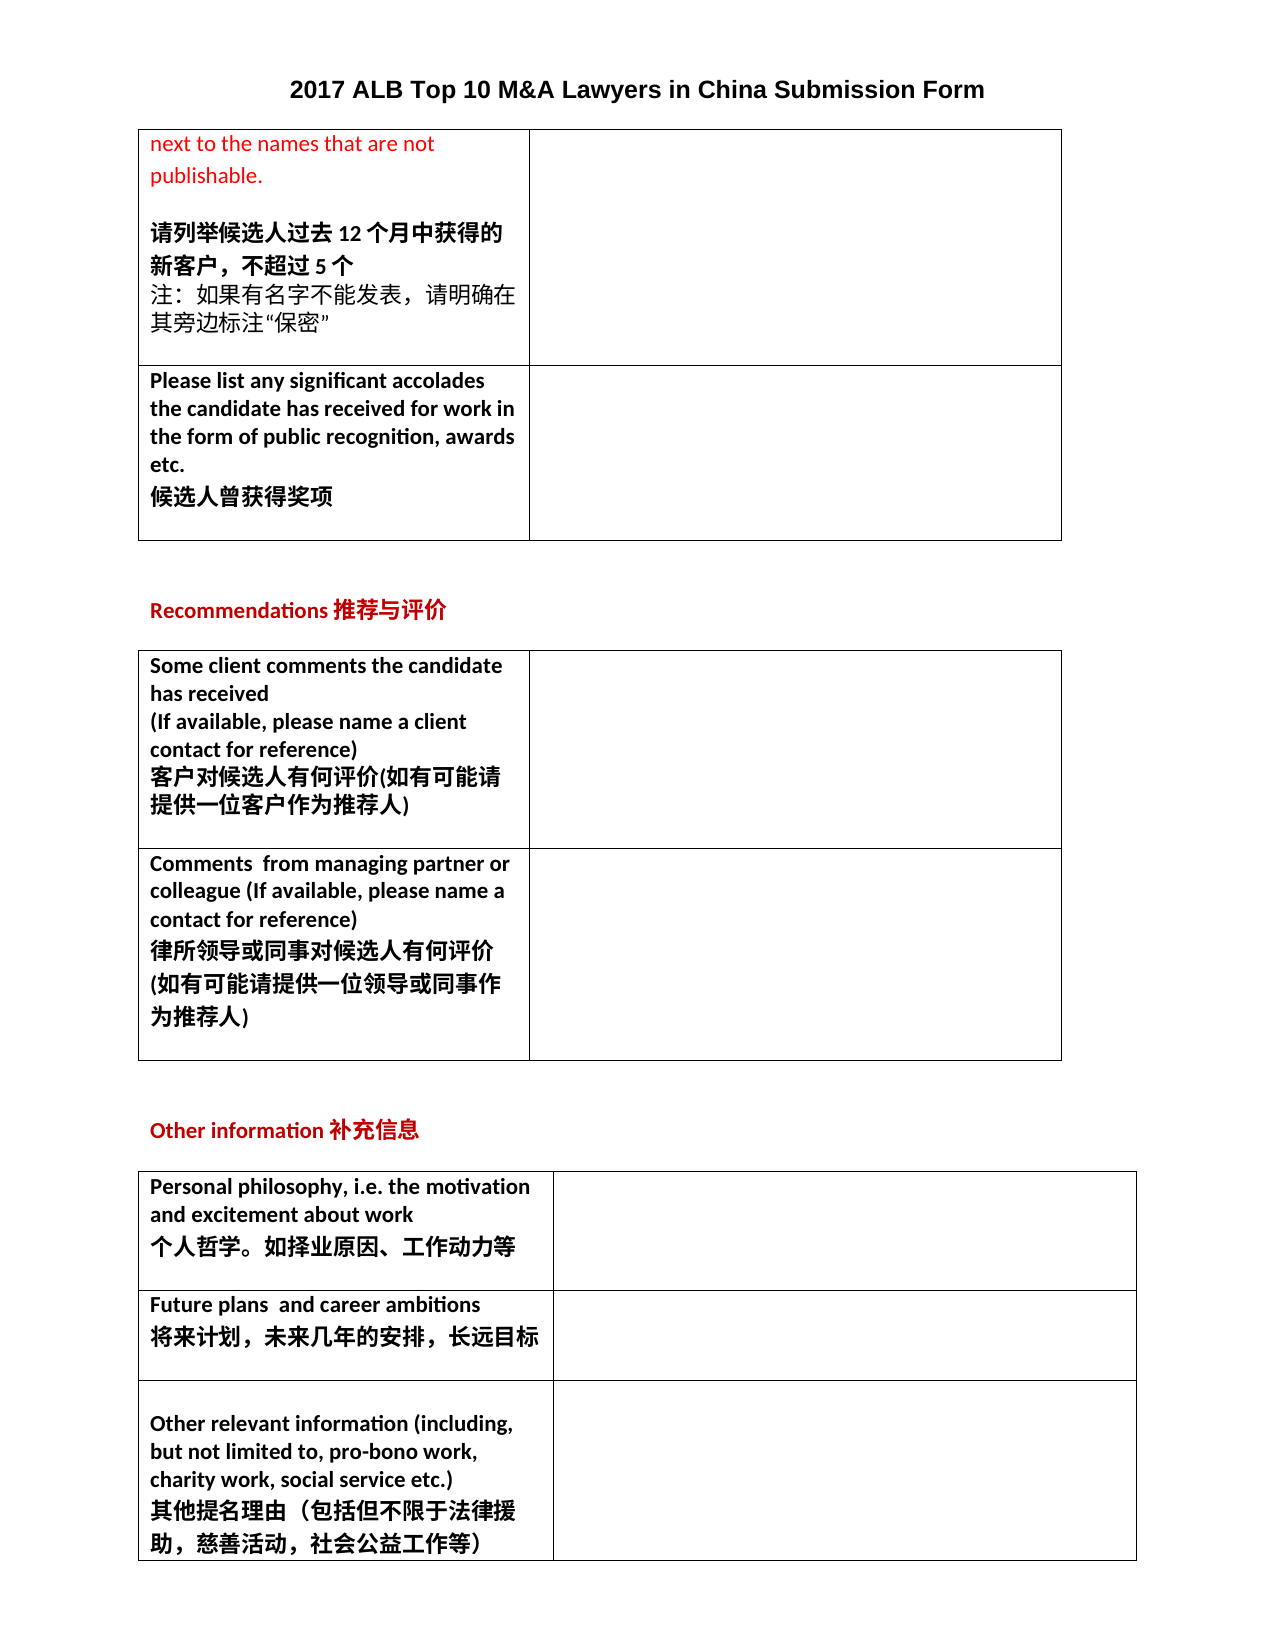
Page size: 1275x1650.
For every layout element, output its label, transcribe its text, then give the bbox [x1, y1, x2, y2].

table_cell [554, 1381, 1136, 1559]
table_cell Comments from managing partner or colleague (If available, please name a contact for reference) 律所领导或同事对候选人有何评价(如有可能请提供一位领导或同事作为推荐人) [139, 849, 529, 1060]
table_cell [139, 130, 529, 365]
text Recommendations推荐与评价 [150, 594, 1125, 625]
table_cell [554, 1291, 1136, 1380]
table_header [530, 651, 1061, 848]
table_cell Future plans and career ambitions 将来计划，未来几年的安排，长远目标 [139, 1291, 553, 1380]
table_cell [530, 366, 1061, 539]
table_header Personal philosophy, i.e. the motivation and excitement about work 个人哲学。如择业原因、工作动力等 [139, 1172, 553, 1289]
table_cell [530, 849, 1061, 1060]
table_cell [139, 1381, 553, 1559]
text Other information补充信息 [150, 1114, 1125, 1146]
table_cell Please list any significant accolades the candidate has received for work in the form of public recognition, awards etc. 候选人曾获得奖项 [139, 366, 529, 539]
table_cell [530, 130, 1061, 365]
table_header Some client comments the candidate has received (If available, please name a client contact for reference) 客户对候选人有何评价(如有可能请提供一位客户作为推荐人) [139, 651, 529, 848]
table_header [554, 1172, 1136, 1289]
